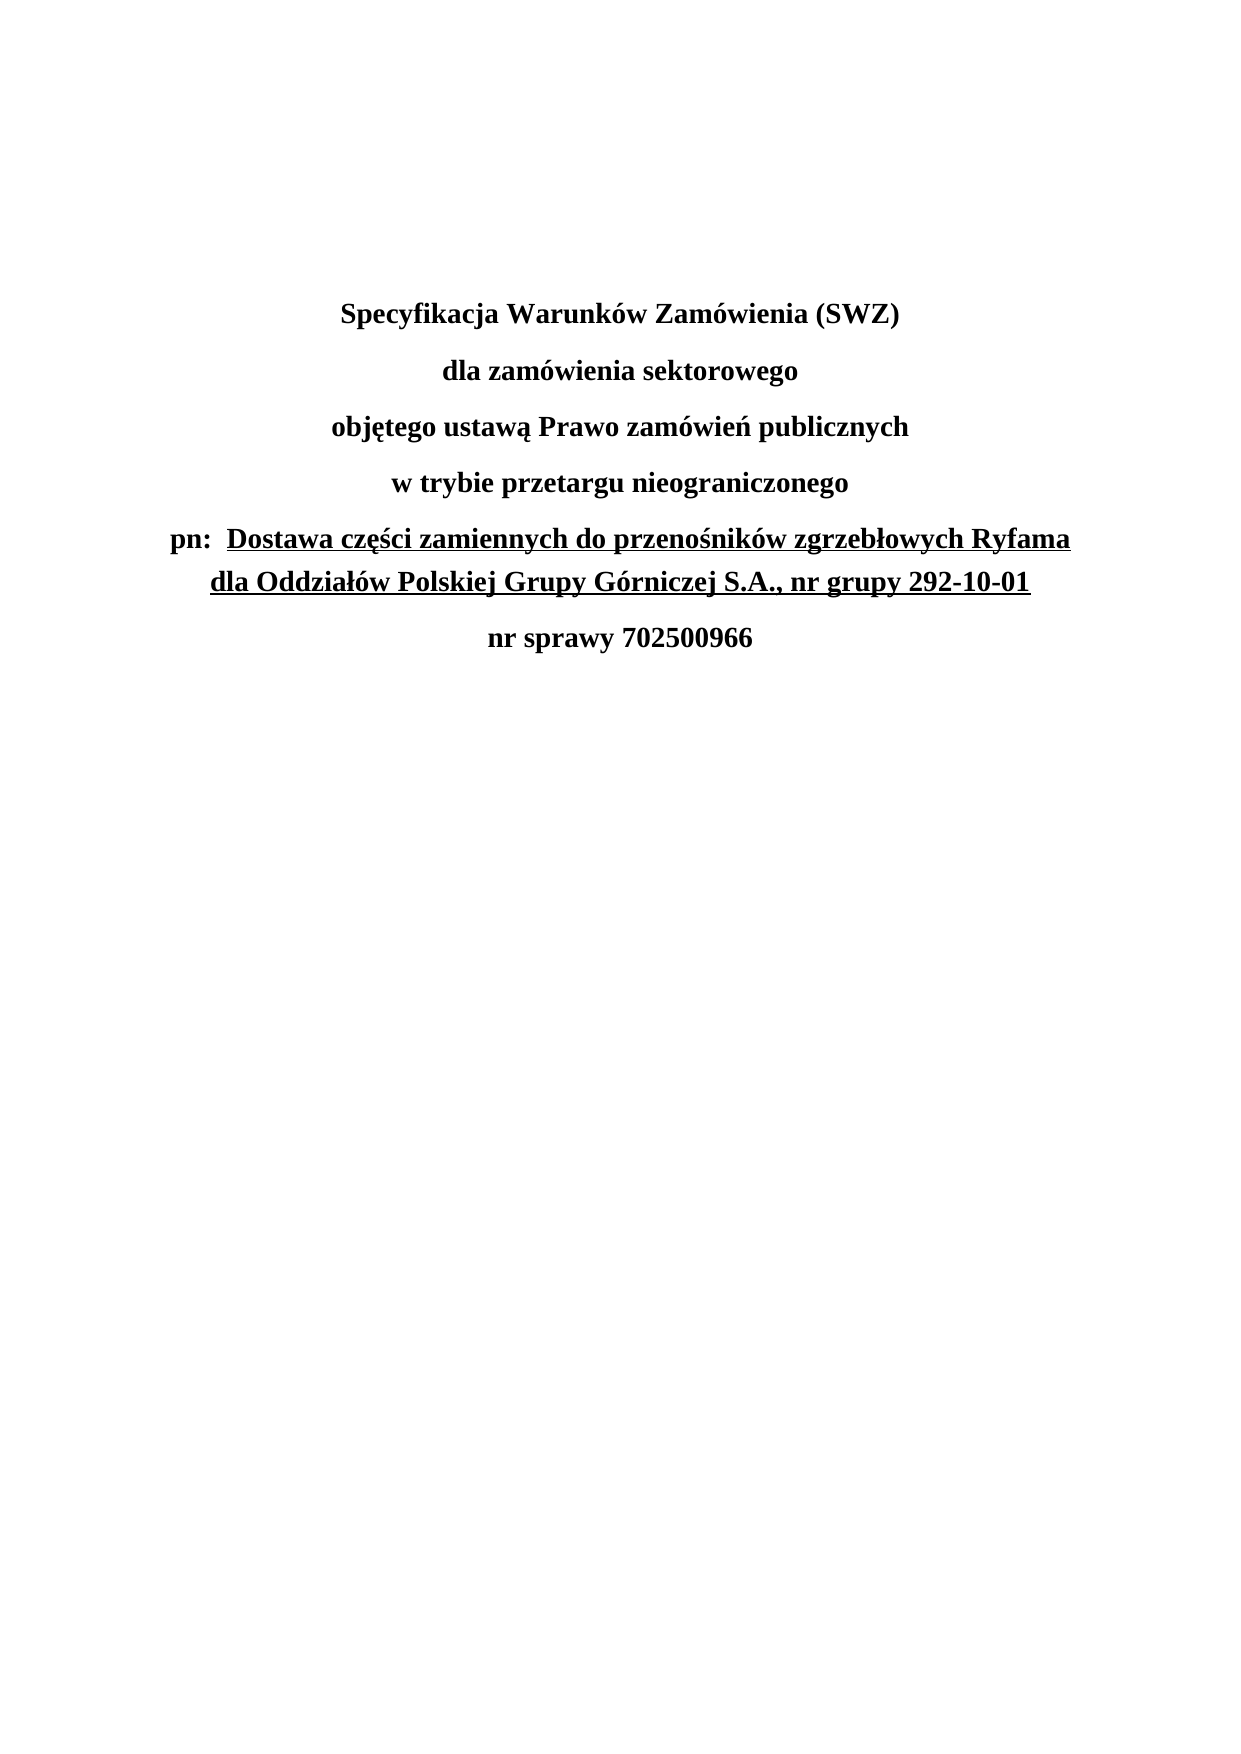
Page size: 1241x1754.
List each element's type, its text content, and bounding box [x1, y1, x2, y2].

text objętego ustawą Prawo zamówień publicznych [148, 409, 1092, 442]
text dla zamówienia sektorowego [148, 353, 1092, 386]
text nr sprawy 702500966 [148, 620, 1092, 654]
text pn: Dostawa części zamiennych do przenośników zgrzebłowych Ryfama dla Oddziałów Polskiej Grupy Górniczej S.A., nr grupy 292-10-01 [148, 521, 1092, 598]
text Specyfikacja Warunków Zamówienia (SWZ) [148, 297, 1092, 330]
text w trybie przetargu nieograniczonego [148, 465, 1092, 498]
